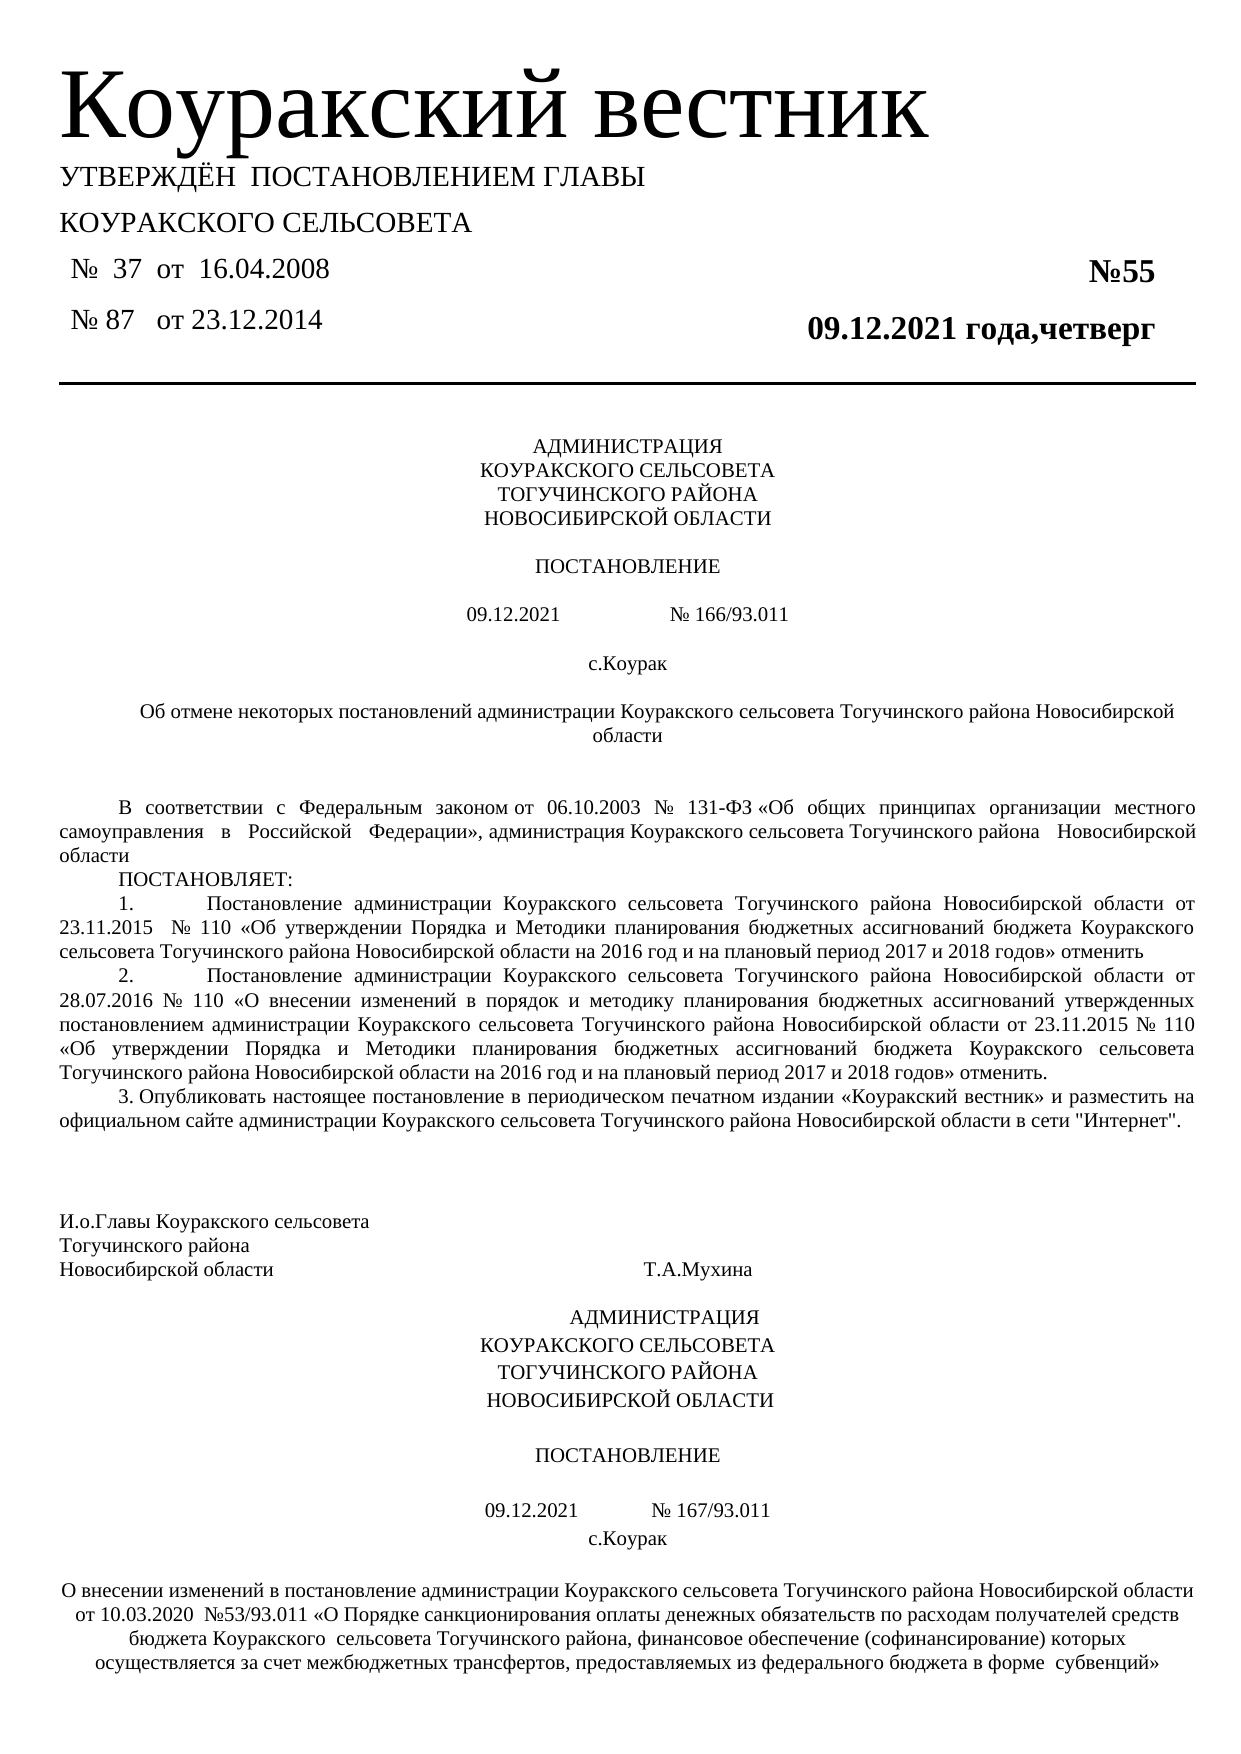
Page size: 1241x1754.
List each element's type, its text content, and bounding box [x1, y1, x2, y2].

list Постановление администрации Коуракского сельсовета Тогучинского района Новосибирской области от 28.07.2016 № 110 «О внесении изменений в порядок и методику планирования бюджетных ассигнований утвержденных постановлением администрации Коуракского сельсовета Тогучинского района Новосибирской области от 23.11.2015 № 110 «Об утверждении Порядка и Методики планирования бюджетных ассигнований бюджета Коуракского сельсовета Тогучинского района Новосибирской области на 2016 год и на плановый период 2017 и 2018 годов» отменить. [59, 963, 1196, 1084]
text ПОСТАНОВЛЕНИЕ [59, 554, 1196, 578]
text КОУРАКСКОГО СЕЛЬСОВЕТА [59, 1333, 1196, 1357]
text В соответствии с Федеральным законом от 06.10.2003 № 131-ФЗ «Об общих принципах организации местного самоуправления в Российской Федерации», администрация Коуракского сельсовета Тогучинского района Новосибирской области [59, 795, 1196, 867]
text с.Коурак [59, 1526, 1196, 1550]
text Тогучинского района [59, 1233, 1196, 1257]
text 3. Опубликовать настоящее постановление в периодическом печатном издании «Коуракский вестник» и разместить на официальном сайте администрации Коуракского сельсовета Тогучинского района Новосибирской области в сети "Интернет". [59, 1084, 1196, 1132]
table_header №55 09.12.2021 года,четверг [541, 251, 1167, 363]
text УТВЕРЖДЁН ПОСТАНОВЛЕНИЕМ ГЛАВЫ [59, 159, 1196, 193]
text Об отмене некоторых постановлений администрации Коуракского сельсовета Тогучинского района Новосибирской области [59, 699, 1196, 747]
text ТОГУЧИНСКОГО РАЙОНА [59, 482, 1196, 506]
text ПОСТАНОВЛЯЕТ: [59, 867, 1196, 891]
text ПОСТАНОВЛЕНИЕ [59, 1443, 1196, 1467]
text НОВОСИБИРСКОЙ ОБЛАСТИ [59, 506, 1196, 530]
table_header № 37 от 16.04.2008 № 87 от 23.12.2014 [59, 251, 541, 363]
text КОУРАКСКОГО СЕЛЬСОВЕТА [59, 458, 1196, 482]
text ТОГУЧИНСКОГО РАЙОНА [59, 1360, 1196, 1384]
text Новосибирской области Т.А.Мухина [59, 1257, 1196, 1281]
text АДМИНИСТРАЦИЯ [59, 1305, 1196, 1329]
text И.о.Главы Коуракского сельсовета [59, 1209, 1196, 1233]
text Коуракский вестник [59, 44, 1196, 159]
text АДМИНИСТРАЦИЯ [59, 434, 1196, 458]
text с.Коурак [59, 651, 1196, 675]
text КОУРАКСКОГО СЕЛЬСОВЕТА [59, 205, 1196, 239]
text 09.12.2021 № 166/93.011 [59, 602, 1196, 626]
text О внесении изменений в постановление администрации Коуракского сельсовета Тогучинского района Новосибирской области от 10.03.2020 №53/93.011 «О Порядке санкционирования оплаты денежных обязательств по расходам получателей средств бюджета Коуракского сельсовета Тогучинского района, финансовое обеспечение (софинансирование) которых осуществляется за счет межбюджетных трансфертов, предоставляемых из федерального бюджета в форме субвенций» [59, 1577, 1196, 1674]
list Постановление администрации Коуракского сельсовета Тогучинского района Новосибирской области от 23.11.2015 № 110 «Об утверждении Порядка и Методики планирования бюджетных ассигнований бюджета Коуракского сельсовета Тогучинского района Новосибирской области на 2016 год и на плановый период 2017 и 2018 годов» отменить [59, 891, 1196, 963]
text НОВОСИБИРСКОЙ ОБЛАСТИ [59, 1388, 1196, 1412]
text 09.12.2021 № 167/93.011 [59, 1498, 1196, 1522]
